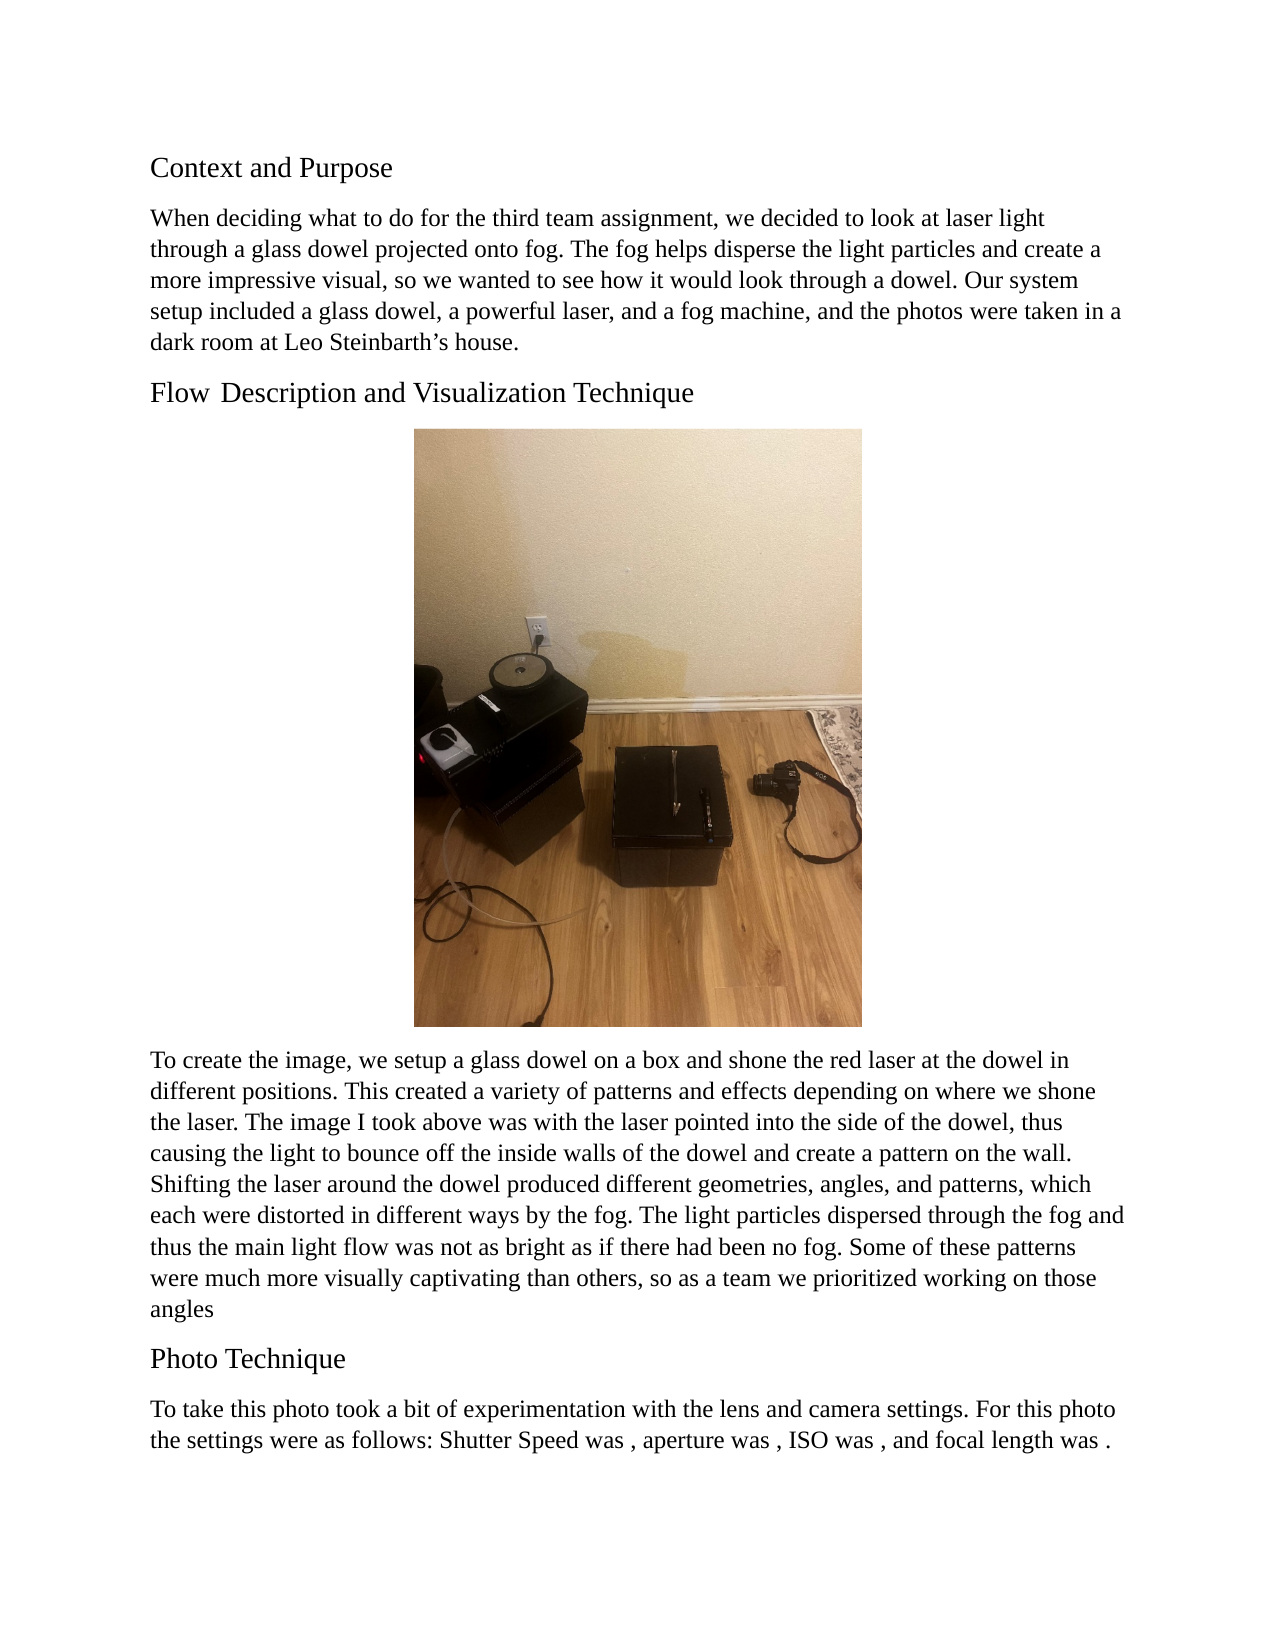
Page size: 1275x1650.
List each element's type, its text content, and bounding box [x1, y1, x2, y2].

text To take this photo took a bit of experimentation with the lens and camera settings. For this photo the settings were as follows: Shutter Speed was , aperture was , ISO was , and focal length was . [150, 1394, 1125, 1454]
text Photo Technique [150, 1341, 1125, 1375]
text To create the image, we setup a glass dowel on a box and shone the red laser at the dowel in different positions. This created a variety of patterns and effects depending on where we shone the laser. The image I took above was with the laser pointed into the side of the dowel, thus causing the light to bounce off the inside walls of the dowel and create a pattern on the wall. Shifting the laser around the dowel produced different geometries, angles, and patterns, which each were distorted in different ways by the fog. The light particles dispersed through the fog and thus the main light flow was not as bright as if there had been no fog. Some of these patterns were much more visually captivating than others, so as a team we prioritized working on those angles [150, 1045, 1125, 1322]
text When deciding what to do for the third team assignment, we decided to look at laser light through a glass dowel projected onto fog. The fog helps disperse the light particles and create a more impressive visual, so we wanted to see how it would look through a dowel. Our system setup included a glass dowel, a powerful laser, and a fog machine, and the photos were taken in a dark room at Leo Steinbarth’s house. [150, 203, 1125, 356]
text Context and Purpose [150, 150, 1125, 183]
text Flow Description and Visualization Technique [150, 375, 1125, 408]
picture [414, 429, 862, 1026]
